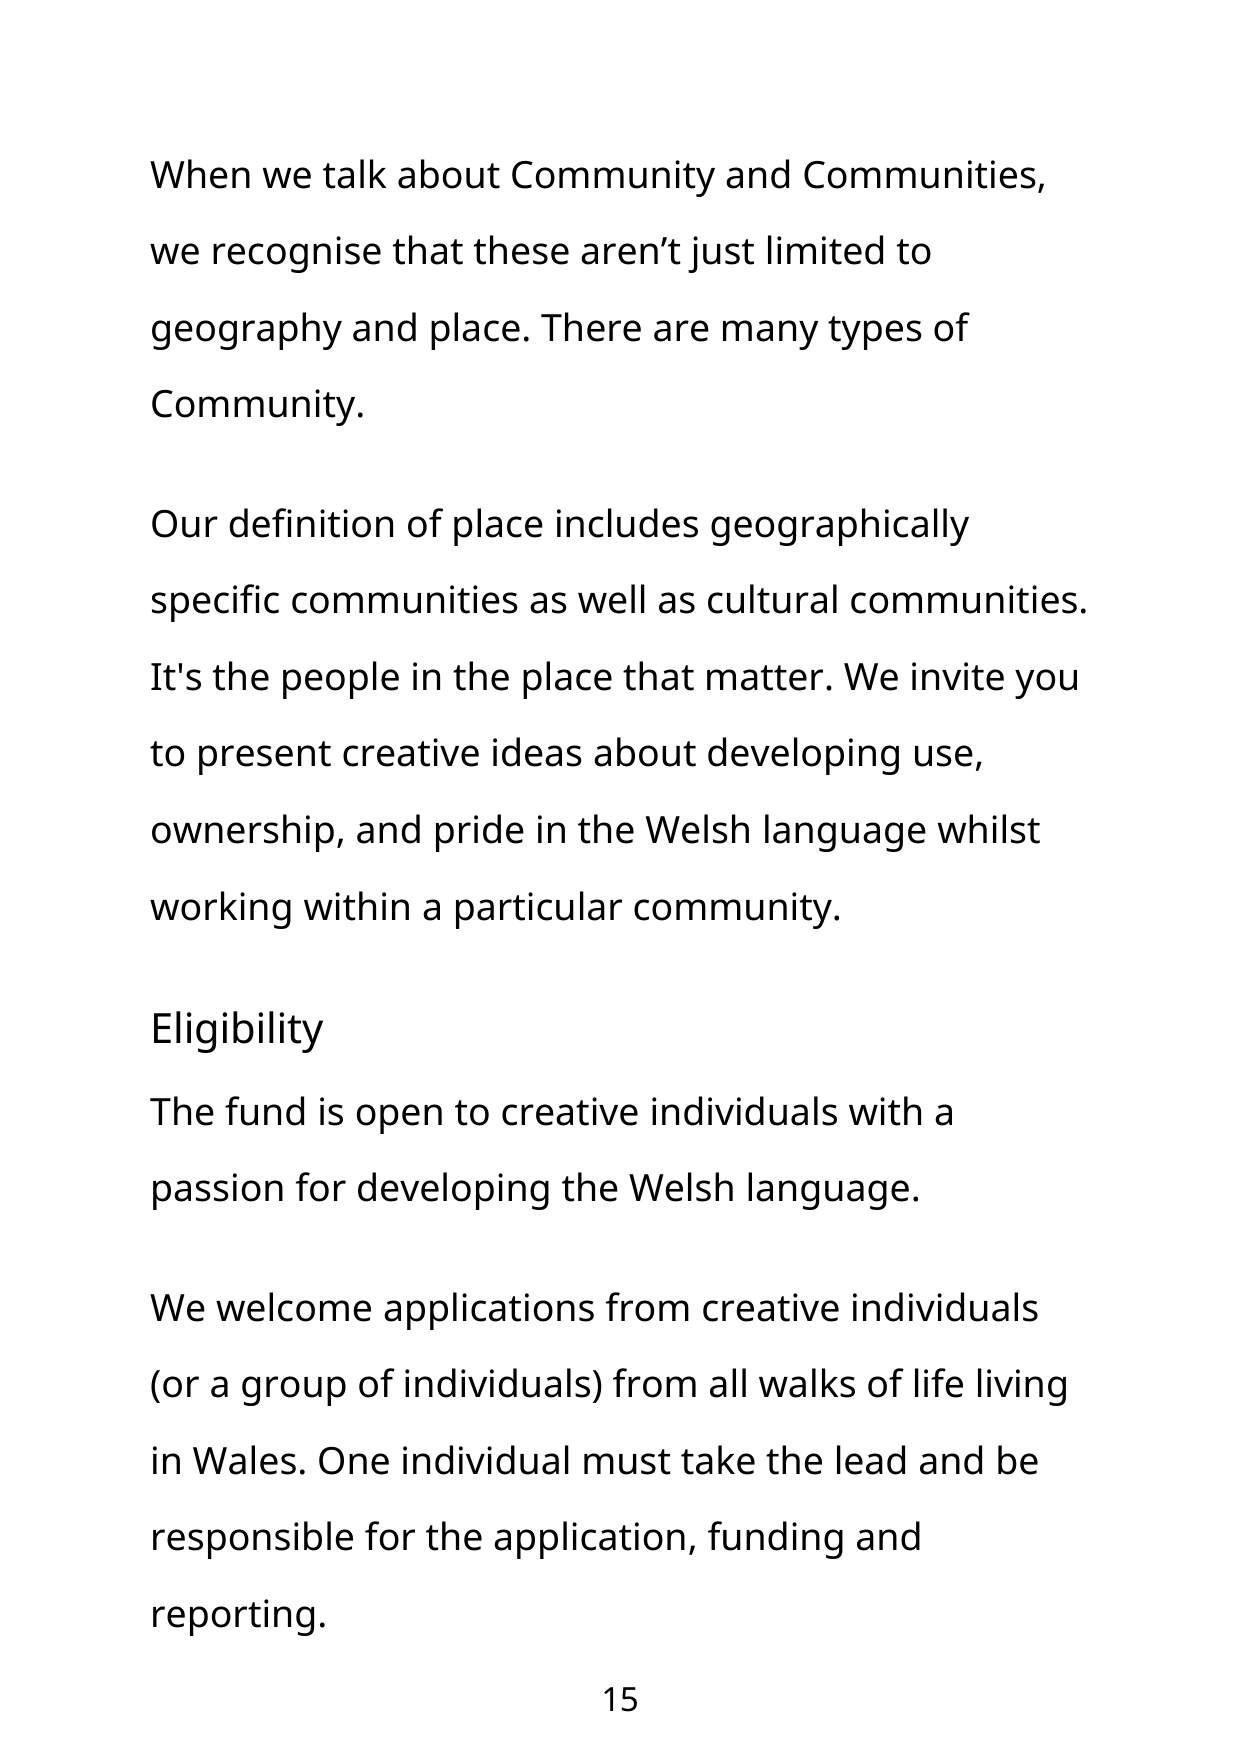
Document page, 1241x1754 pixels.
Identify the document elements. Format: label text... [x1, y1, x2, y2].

subtitle Eligibility [150, 999, 1180, 1056]
text We welcome applications from creative individuals (or a group of individuals) from all walks of life living in Wales. One individual must take the lead and be responsible for the application, funding and reporting. [150, 1281, 1086, 1638]
text The fund is open to creative individuals with a passion for developing the Welsh language. [150, 1085, 1079, 1212]
text When we talk about Community and Communities, we recognise that these aren’t just limited to geography and place. There are many types of Community. [150, 148, 1079, 429]
text Our definition of place includes geographically specific communities as well as cultural communities. It's the people in the place that matter. We invite you to present creative ideas about developing use, ownership, and pride in the Welsh language whilst working within a particular community. [150, 497, 1089, 931]
